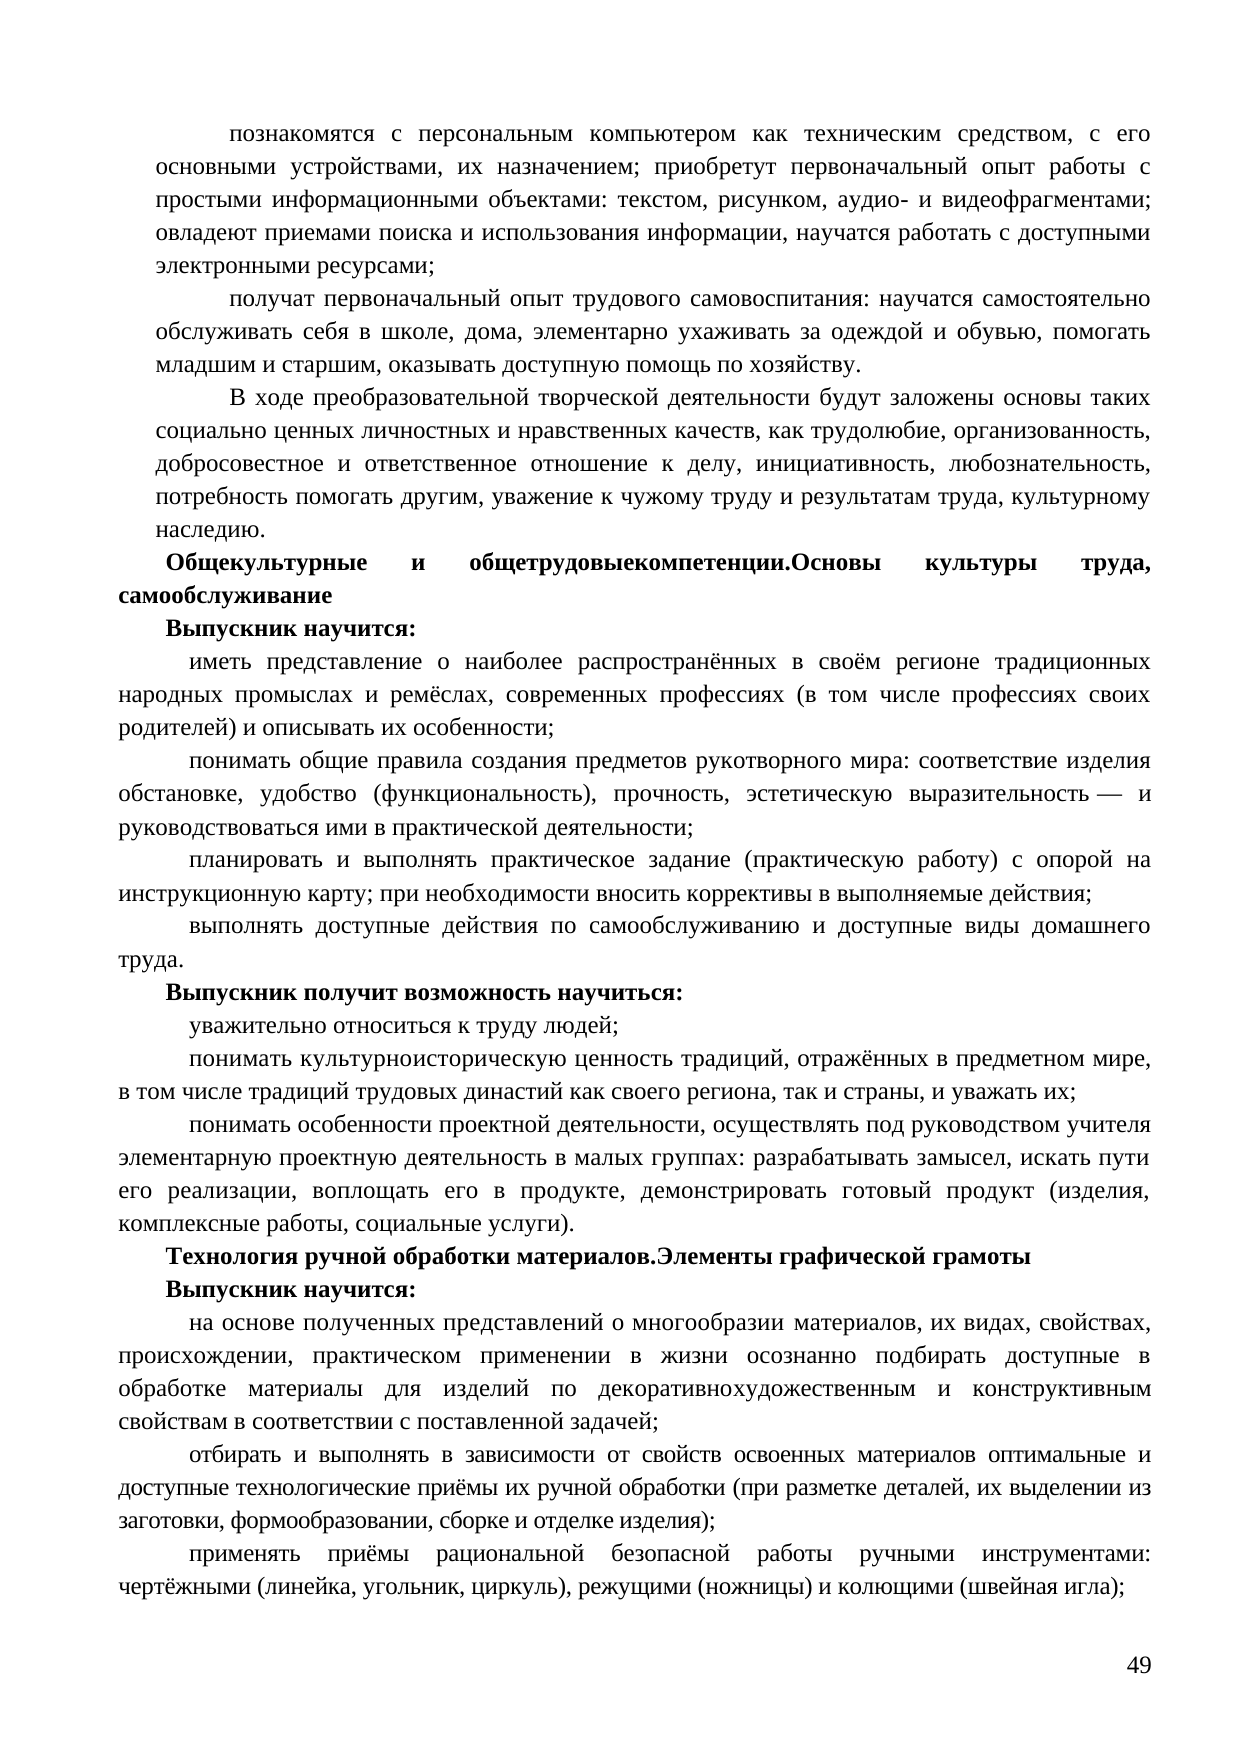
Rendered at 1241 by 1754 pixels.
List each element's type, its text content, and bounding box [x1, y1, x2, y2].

text иметь представление о наиболее распространённых в своём регионе традиционных народных промыслах и ремёслах, современных профессиях (в том числе профессиях своих родителей) и описывать их особенности; [118, 646, 1152, 741]
text Выпускник научится: [118, 613, 1152, 642]
text понимать особенности проектной деятельности, осуществлять под руководством учителя элементарную проектную деятельность в малых группах: разрабатывать замысел, искать пути его реализации, воплощать его в продукте, демонстрировать готовый продукт (изделия, комплексные работы, социальные услуги). [118, 1109, 1152, 1237]
text применять приёмы рациональной безопасной работы ручными инструментами: чертёжными (линейка, угольник, циркуль), режущими (ножницы) и колющими (швейная игла); [118, 1538, 1152, 1600]
text познакомятся с персональным компьютером как техническим средством, с его основными устройствами, их назначением; приобретут первоначальный опыт работы с простыми информационными объектами: текстом, рисунком, аудио- и видеофрагментами; овладеют приемами поиска и использования информации, научатся работать с доступными электронными ресурсами; [155, 118, 1152, 279]
text уважительно относиться к труду людей; [118, 1010, 1152, 1038]
text Выпускник научится: [118, 1274, 1152, 1303]
text понимать культурно­историческую ценность традиций, отражённых в предметном мире, в том числе традиций трудовых династий как своего региона, так и страны, и уважать их; [118, 1043, 1152, 1104]
text Общекультурные и общетрудовыекомпетенции.Основы культуры труда, самообслуживание [118, 547, 1152, 609]
text понимать общие правила создания предметов рукотворного мира: соответствие изделия обстановке, удобство (функциональность), прочность, эстетическую выразительность — и руководствоваться ими в практической деятельности; [118, 746, 1152, 840]
text Технология ручной обработки материалов.Элементы графической грамоты [118, 1241, 1152, 1269]
text выполнять доступные действия по самообслуживанию и доступные виды домашнего труда. [118, 911, 1152, 972]
text планировать и выполнять практическое задание (практическую работу) с опорой на инструкционную карту; при необходимости вносить коррективы в выполняемые действия; [118, 844, 1152, 906]
text получат первоначальный опыт трудового самовоспитания: научатся самостоятельно обслуживать себя в школе, дома, элементарно ухаживать за одеждой и обувью, помогать младшим и старшим, оказывать доступную помощь по хозяйству. [155, 283, 1152, 378]
text В ходе преобразовательной творческой деятельности будут заложены основы таких социально ценных личностных и нравственных качеств, как трудолюбие, организованность, добросовестное и ответственное отношение к делу, инициативность, любознательность, потребность помогать другим, уважение к чужому труду и результатам труда, культурному наследию. [155, 382, 1152, 543]
text Выпускник получит возможность научиться: [118, 977, 1152, 1005]
text на основе полученных представлений о многообразии материалов, их видах, свойствах, происхождении, практическом применении в жизни осознанно подбирать доступные в обработке материалы для изделий по декоративно­художественным и конструктивным свойствам в соответствии с поставленной задачей; [118, 1307, 1152, 1435]
text отбирать и выполнять в зависимости от свойств освоенных материалов оптимальные и доступные технологические приёмы их ручной обработки (при разметке деталей, их выделении из заготовки, формообразовании, сборке и отделке изделия); [118, 1439, 1152, 1534]
